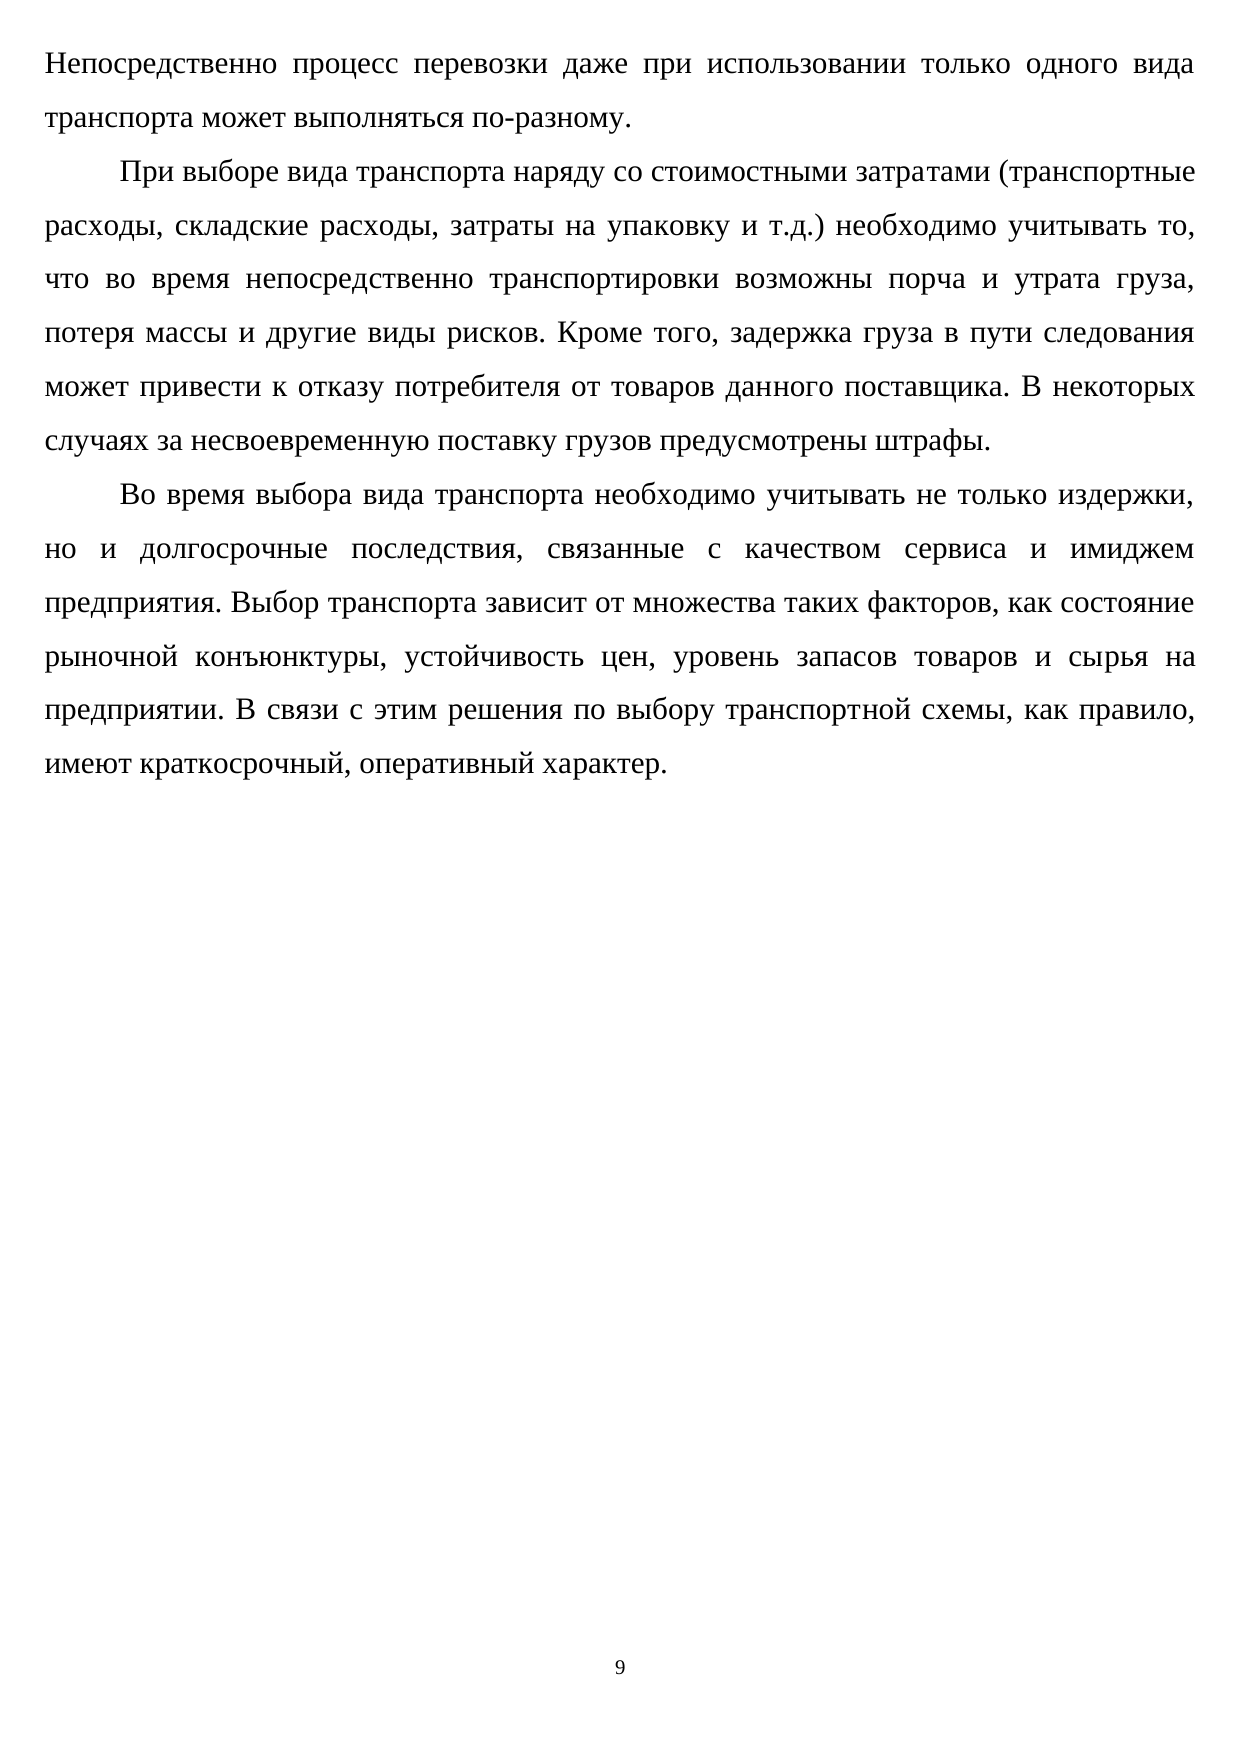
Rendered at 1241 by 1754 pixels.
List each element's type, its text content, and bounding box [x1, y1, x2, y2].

text При выборе вида транспорта наряду со стоимостными затратами (транспортные расходы, складские расходы, затраты на упаковку и т.д.) необходимо учитывать то, что во время непосредственно транспортировки возможны порча и утрата груза, потеря массы и другие виды рисков. Кроме того, задержка груза в пути следования может привести к отказу потребителя от товаров данного поставщика. В некоторых случаях за несвоевременную поставку грузов предусмотрены штрафы. [44, 152, 1196, 457]
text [44, 44, 1196, 134]
text Во время выбора вида транспорта необходимо учитывать не только издержки, но и долгосрочные последствия, связанные с качеством сервиса и имиджем предприятия. Выбор транспорта зависит от множества таких факторов, как состояние рыночной конъюнктуры, устойчивость цен, уровень запасов товаров и сырья на предприятии. В связи с этим решения по выбору транспортной схемы, как правило, имеют краткосрочный, оперативный характер. [44, 475, 1196, 780]
